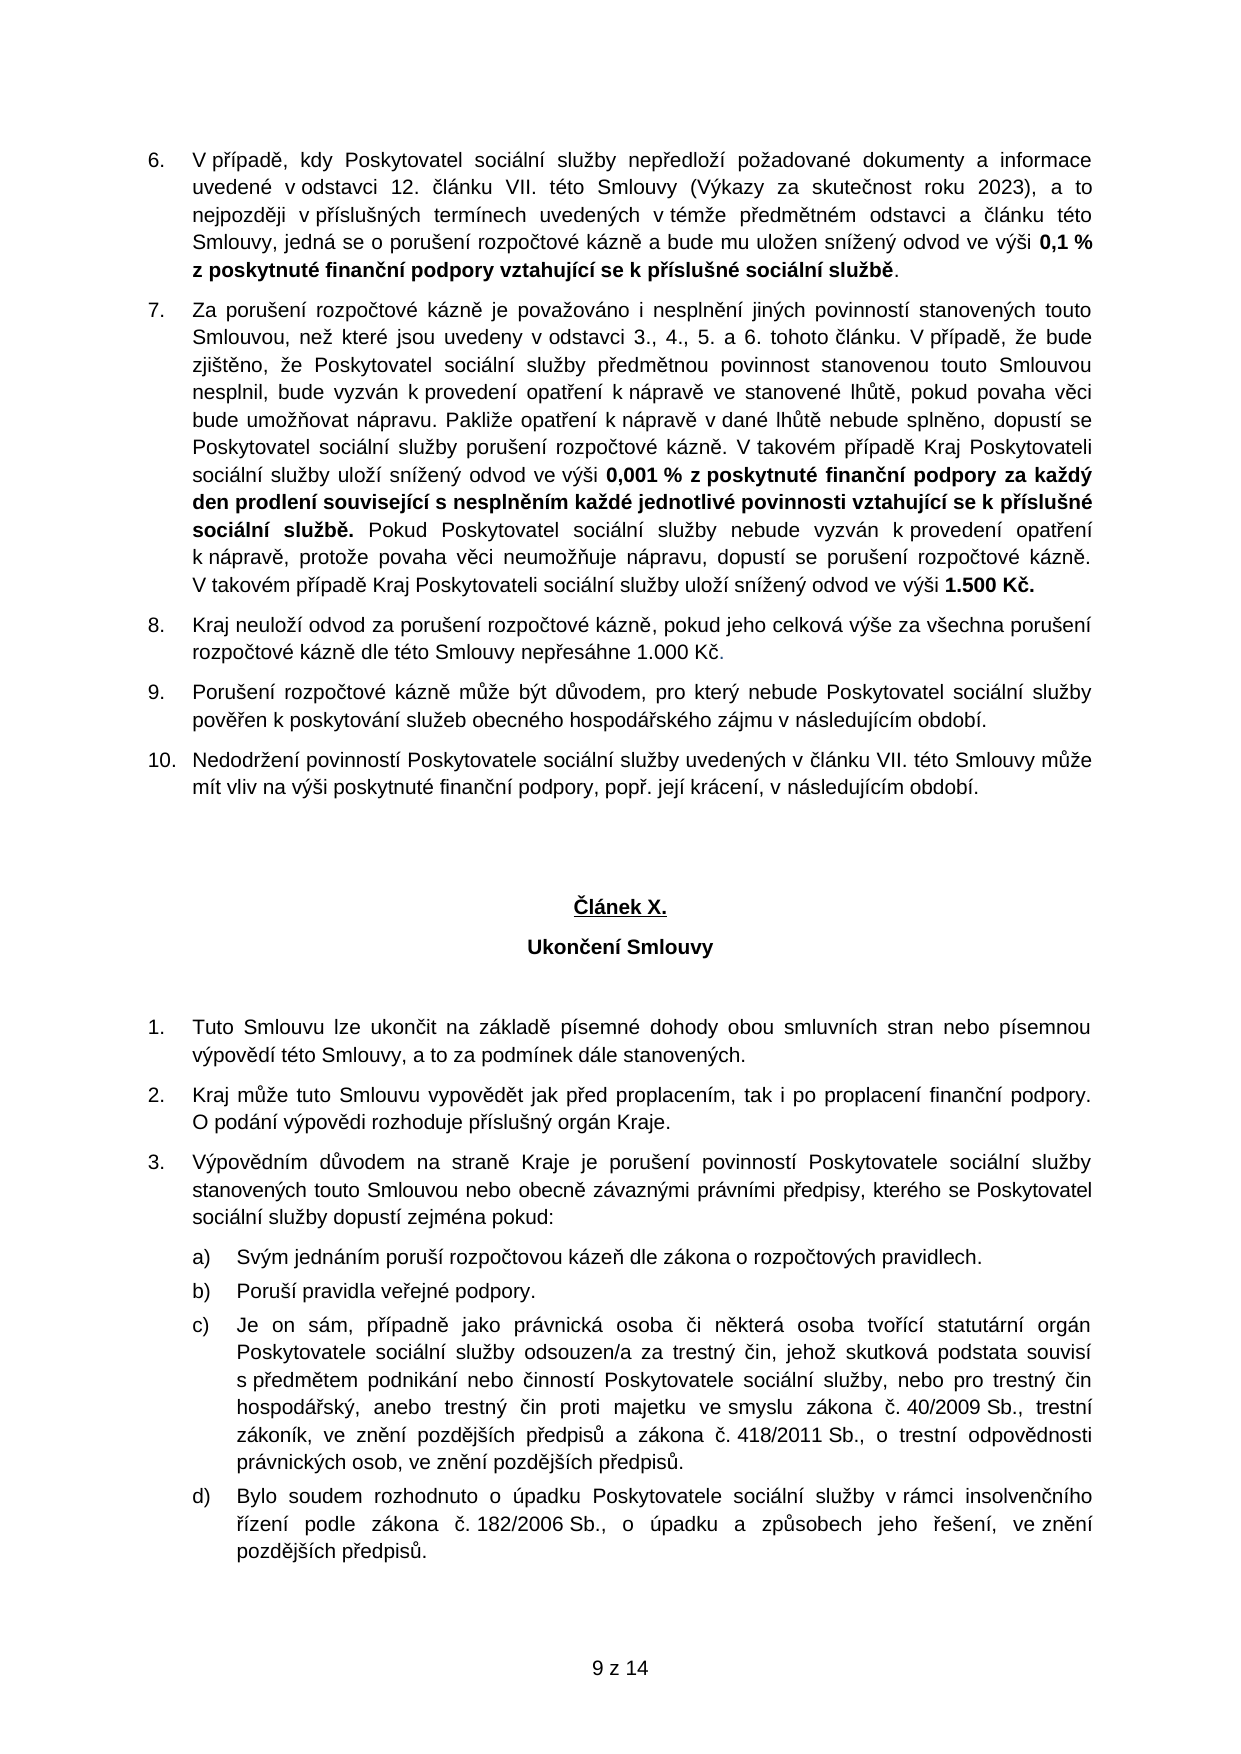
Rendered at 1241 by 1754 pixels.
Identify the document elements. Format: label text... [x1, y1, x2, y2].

text Ukončení Smlouvy [148, 935, 1092, 959]
list Kraj neuloží odvod za porušení rozpočtové kázně, pokud jeho celková výše za všechna porušení rozpočtové kázně dle této Smlouvy nepřesáhne 1.000 Kč. [148, 613, 1092, 664]
list Bylo soudem rozhodnuto o úpadku Poskytovatele sociální služby v rámci insolvenčního řízení podle zákona č. 182/2006 Sb., o úpadku a způsobech jeho řešení, ve znění pozdějších předpisů. [192, 1484, 1092, 1563]
list Je on sám, případně jako právnická osoba či některá osoba tvořící statutární orgán Poskytovatele sociální služby odsouzen/a za trestný čin, jehož skutková podstata souvisí s předmětem podnikání nebo činností Poskytovatele sociální služby, nebo pro trestný čin hospodářský, anebo trestný čin proti majetku ve smyslu zákona č. 40/2009 Sb., trestní zákoník, ve znění pozdějších předpisů a zákona č. 418/2011 Sb., o trestní odpovědnosti právnických osob, ve znění pozdějších předpisů. [192, 1313, 1092, 1474]
list Kraj může tuto Smlouvu vypovědět jak před proplacením, tak i po proplacení finanční podpory. O podání výpovědi rozhoduje příslušný orgán Kraje. [148, 1083, 1092, 1134]
list Za porušení rozpočtové kázně je považováno i nesplnění jiných povinností stanovených touto Smlouvou, než které jsou uvedeny v odstavci 3., 4., 5. a 6. tohoto článku. V případě, že bude zjištěno, že Poskytovatel sociální služby předmětnou povinnost stanovenou touto Smlouvou nesplnil, bude vyzván k provedení opatření k nápravě ve stanovené lhůtě, pokud povaha věci bude umožňovat nápravu. Pakliže opatření k nápravě v dané lhůtě nebude splněno, dopustí se Poskytovatel sociální služby porušení rozpočtové kázně. V takovém případě Kraj Poskytovateli sociální služby uloží snížený odvod ve výši 0,001 % z poskytnuté finanční podpory za každý den prodlení související s nesplněním každé jednotlivé povinnosti vztahující se k příslušné sociální službě. Pokud Poskytovatel sociální služby nebude vyzván k provedení opatření k nápravě, protože povaha věci neumožňuje nápravu, dopustí se porušení rozpočtové kázně. V takovém případě Kraj Poskytovateli sociální služby uloží snížený odvod ve výši 1.500 Kč. [148, 298, 1092, 597]
list Svým jednáním poruší rozpočtovou kázeň dle zákona o rozpočtových pravidlech. [192, 1245, 1092, 1269]
list Nedodržení povinností Poskytovatele sociální služby uvedených v článku VII. této Smlouvy může mít vliv na výši poskytnuté finanční podpory, popř. její krácení, v následujícím období. [148, 748, 1092, 799]
list V případě, kdy Poskytovatel sociální služby nepředloží požadované dokumenty a informace uvedené v odstavci 12. článku VII. této Smlouvy (Výkazy za skutečnost roku 2023), a to nejpozději v příslušných termínech uvedených v témže předmětném odstavci a článku této Smlouvy, jedná se o porušení rozpočtové kázně a bude mu uložen snížený odvod ve výši 0,1 % z poskytnuté finanční podpory vztahující se k příslušné sociální službě. [148, 148, 1092, 282]
list Tuto Smlouvu lze ukončit na základě písemné dohody obou smluvních stran nebo písemnou výpovědí této Smlouvy, a to za podmínek dále stanovených. [148, 1015, 1092, 1067]
list Výpovědním důvodem na straně Kraje je porušení povinností Poskytovatele sociální služby stanovených touto Smlouvou nebo obecně závaznými právními předpisy, kterého se Poskytovatel sociální služby dopustí zejména pokud: [148, 1150, 1092, 1229]
list Poruší pravidla veřejné podpory. [192, 1279, 1092, 1303]
list Porušení rozpočtové kázně může být důvodem, pro který nebude Poskytovatel sociální služby pověřen k poskytování služeb obecného hospodářského zájmu v následujícím období. [148, 680, 1092, 732]
text Článek X. [148, 895, 1092, 919]
